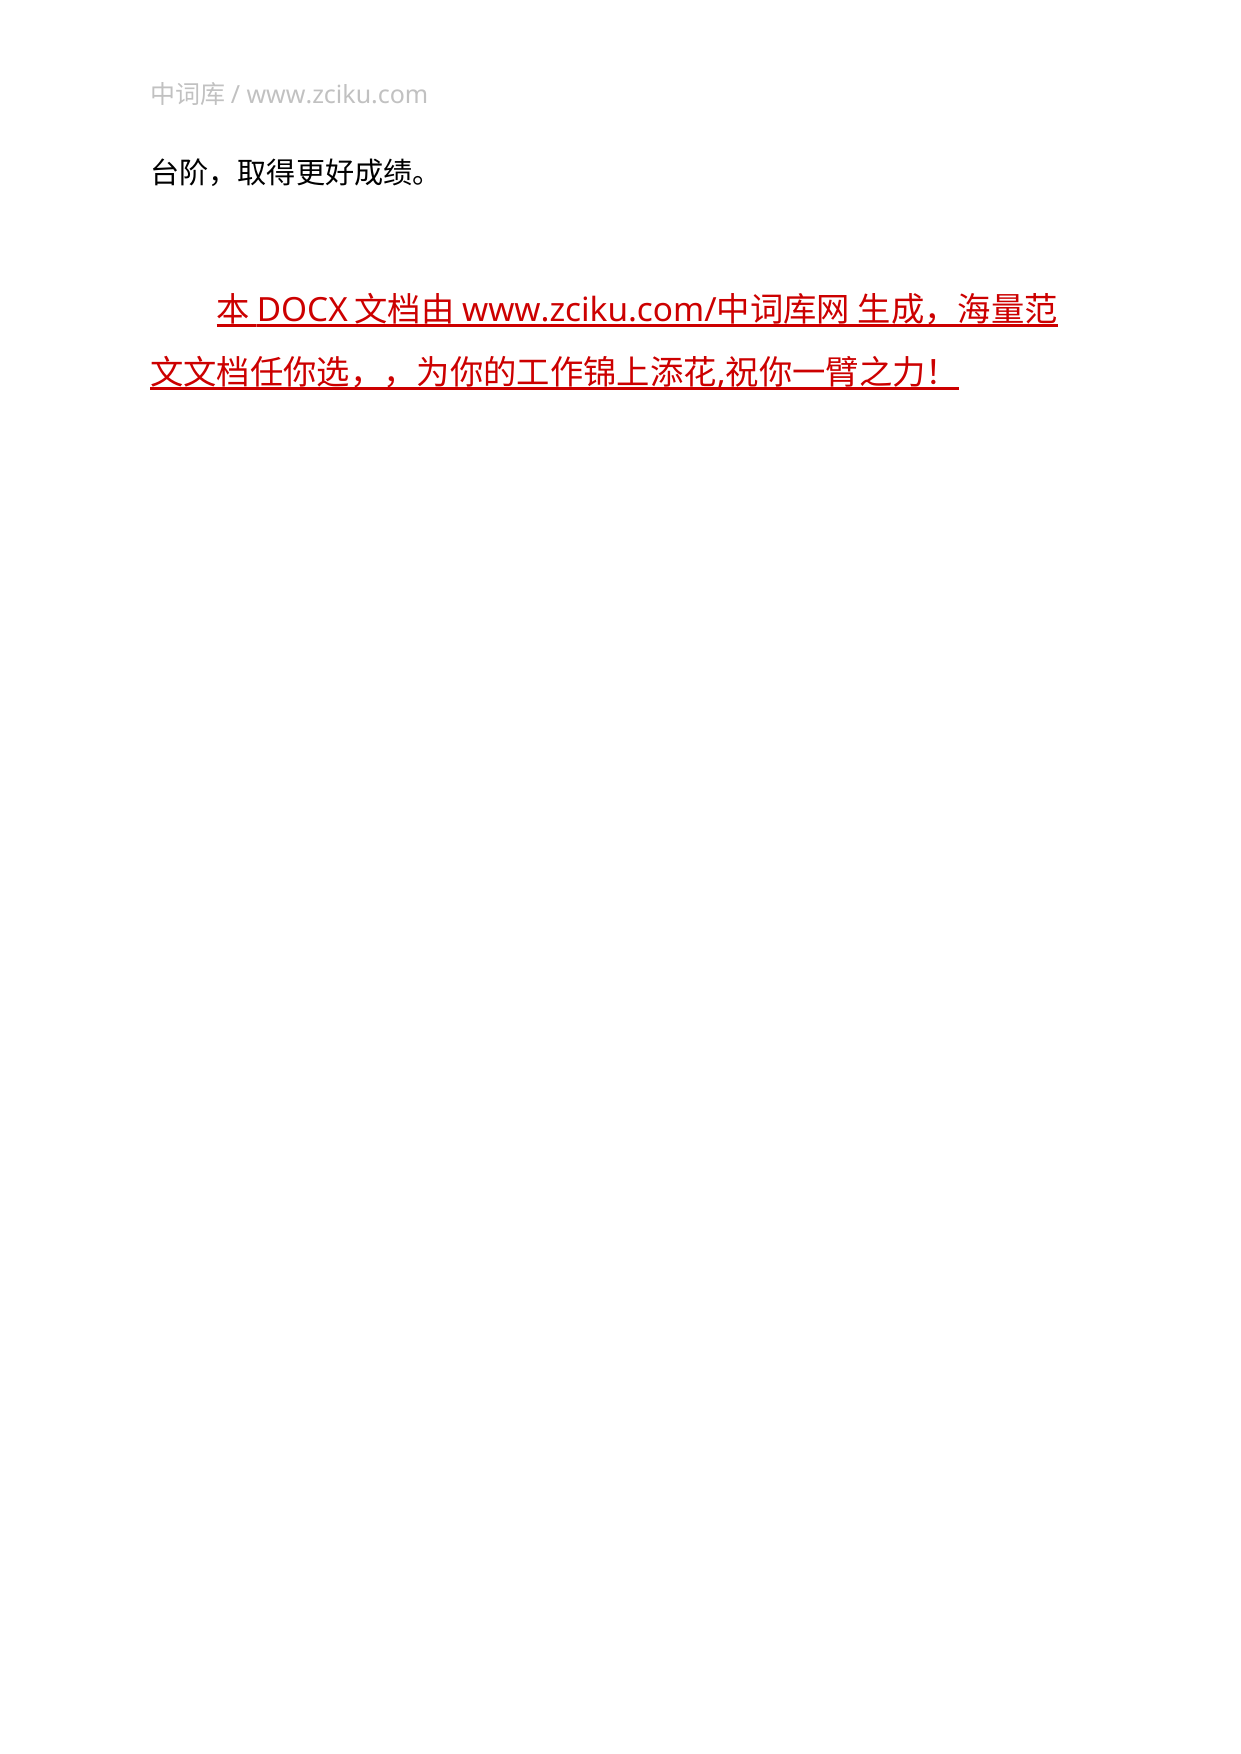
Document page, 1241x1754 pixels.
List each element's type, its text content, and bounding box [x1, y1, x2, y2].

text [150, 150, 1090, 192]
text 本DOCX文档由 www.zciku.com/中词库网 生成，海量范文文档任你选，，为你的工作锦上添花,祝你一臂之力！ [150, 283, 1090, 394]
